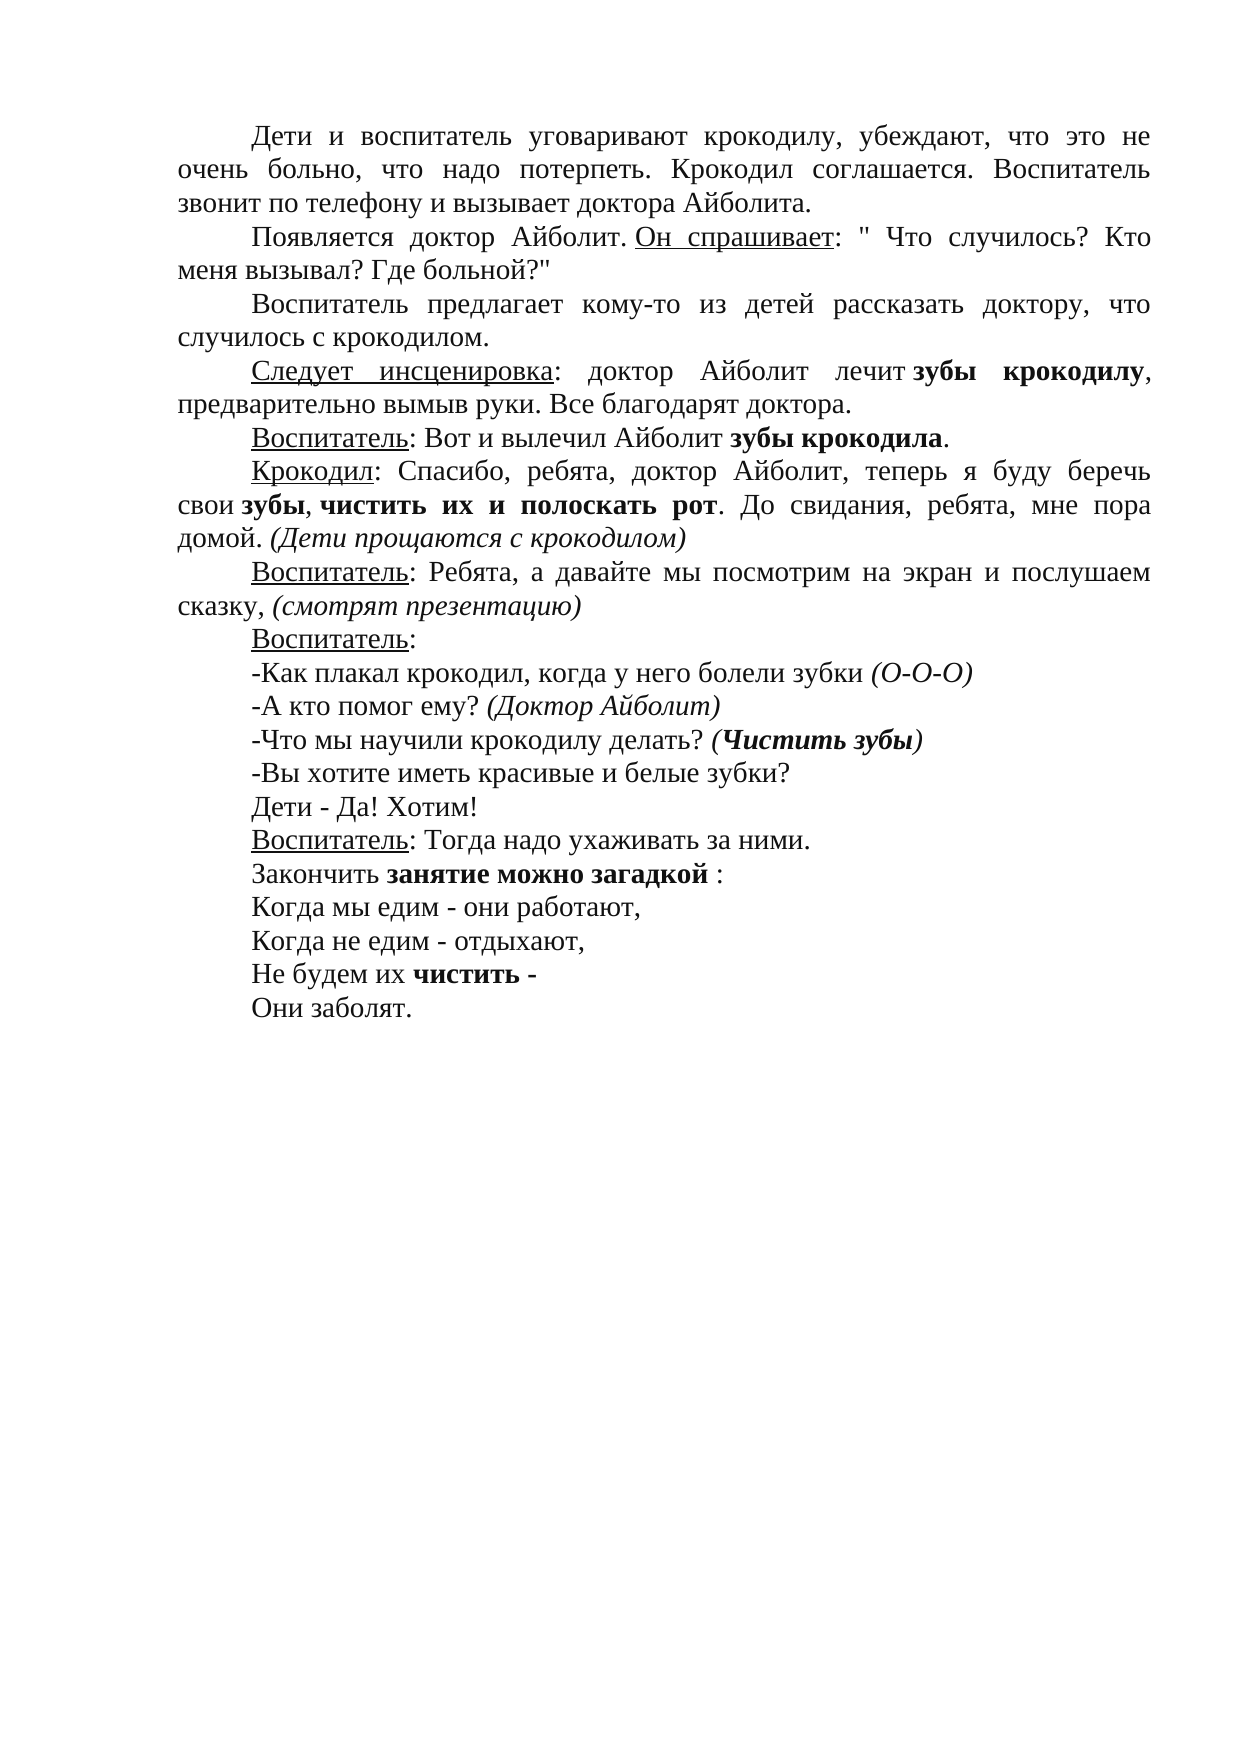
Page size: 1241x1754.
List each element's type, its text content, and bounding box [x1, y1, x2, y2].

text -Как плакал крокодил, когда у него болели зубки (О-О-О) [177, 655, 1152, 688]
text Они заболят. [177, 990, 1152, 1024]
text Воспитатель: Тогда надо ухаживать за ними. [177, 822, 1152, 856]
text Воспитатель: Ребята, а давайте мы посмотрим на экран и послушаем сказку, (смотрят презентацию) [177, 554, 1152, 621]
text -А кто помог ему? (Доктор Айболит) [177, 688, 1152, 722]
text Не будем их чистить - [177, 957, 1152, 990]
text Закончить занятие можно загадкой : [177, 856, 1152, 889]
text Дети и воспитатель уговаривают крокодилу, убеждают, что это не очень больно, что надо потерпеть. Крокодил соглашается. Воспитатель звонит по телефону и вызывает доктора Айболита. [177, 118, 1152, 219]
text Дети - Да! Хотим! [177, 789, 1152, 822]
text Воспитатель: [177, 621, 1152, 655]
text Воспитатель: Вот и вылечил Айболит зубы крокодила. [177, 420, 1152, 453]
text Когда мы едим - они работают, [177, 889, 1152, 923]
text Крокодил: Спасибо, ребята, доктор Айболит, теперь я буду беречь свои зубы, чистить их и полоскать рот. До свидания, ребята, мне пора домой. (Дети прощаются с крокодилом) [177, 453, 1152, 554]
text Воспитатель предлагает кому-то из детей рассказать доктору, что случилось с крокодилом. [177, 286, 1152, 353]
text Когда не едим - отдыхают, [177, 923, 1152, 957]
text Следует инсценировка: доктор Айболит лечит зубы крокодилу, предварительно вымыв руки. Все благодарят доктора. [177, 353, 1152, 420]
text Появляется доктор Айболит. Он спрашивает: " Что случилось? Кто меня вызывал? Где больной?" [177, 219, 1152, 286]
text -Что мы научили крокодилу делать? (Чистить зубы) [177, 722, 1152, 755]
text -Вы хотите иметь красивые и белые зубки? [177, 755, 1152, 789]
